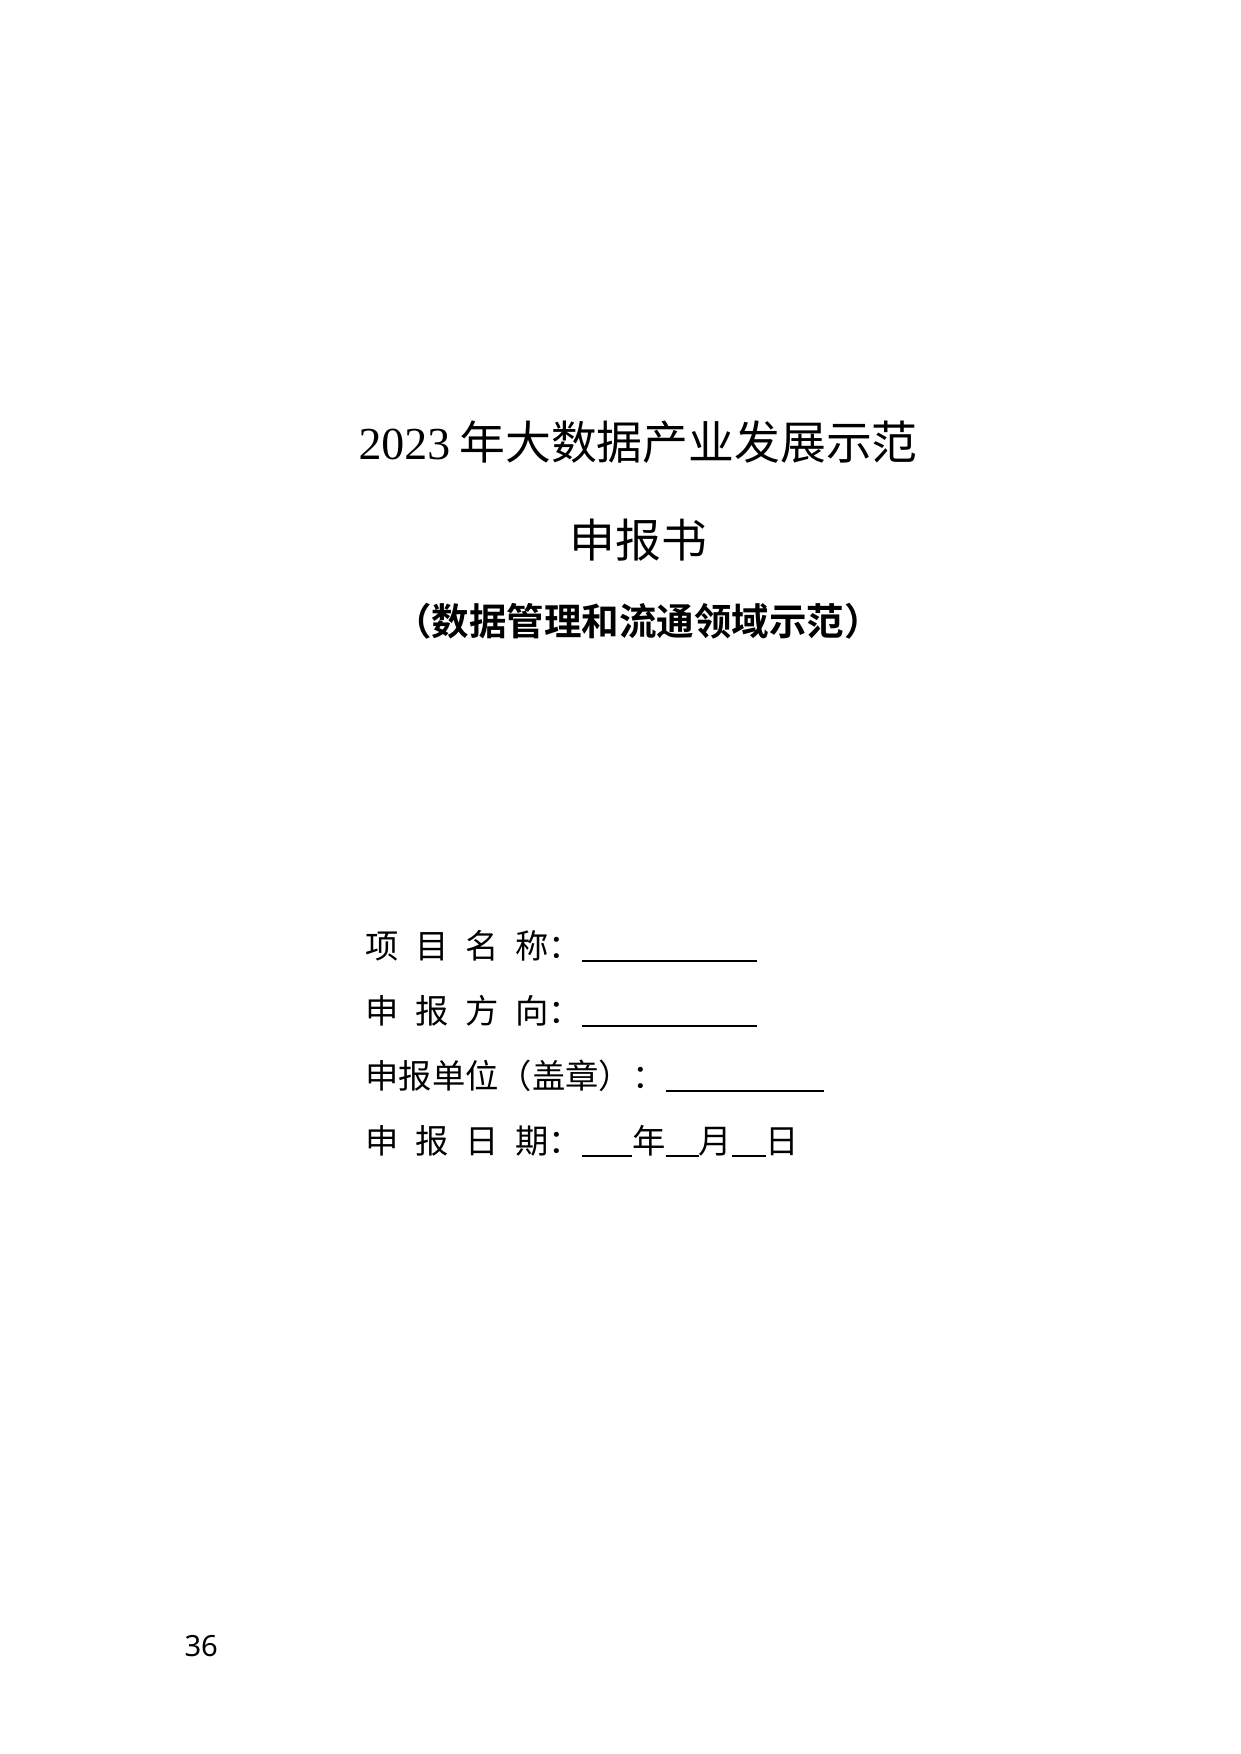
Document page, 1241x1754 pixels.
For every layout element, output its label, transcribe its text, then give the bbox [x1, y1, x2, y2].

text 申报单位（盖章）： [165, 1041, 1110, 1106]
text 申 报 日 期： 年 月 日 [165, 1106, 1110, 1171]
subtitle 申报书 [165, 489, 1110, 586]
subtitle （数据管理和流通领域示范） [165, 586, 1110, 651]
subtitle 2023年大数据产业发展示范 [165, 391, 1110, 489]
text 项 目 名 称： [165, 911, 1110, 976]
text 申 报 方 向： [165, 976, 1110, 1041]
